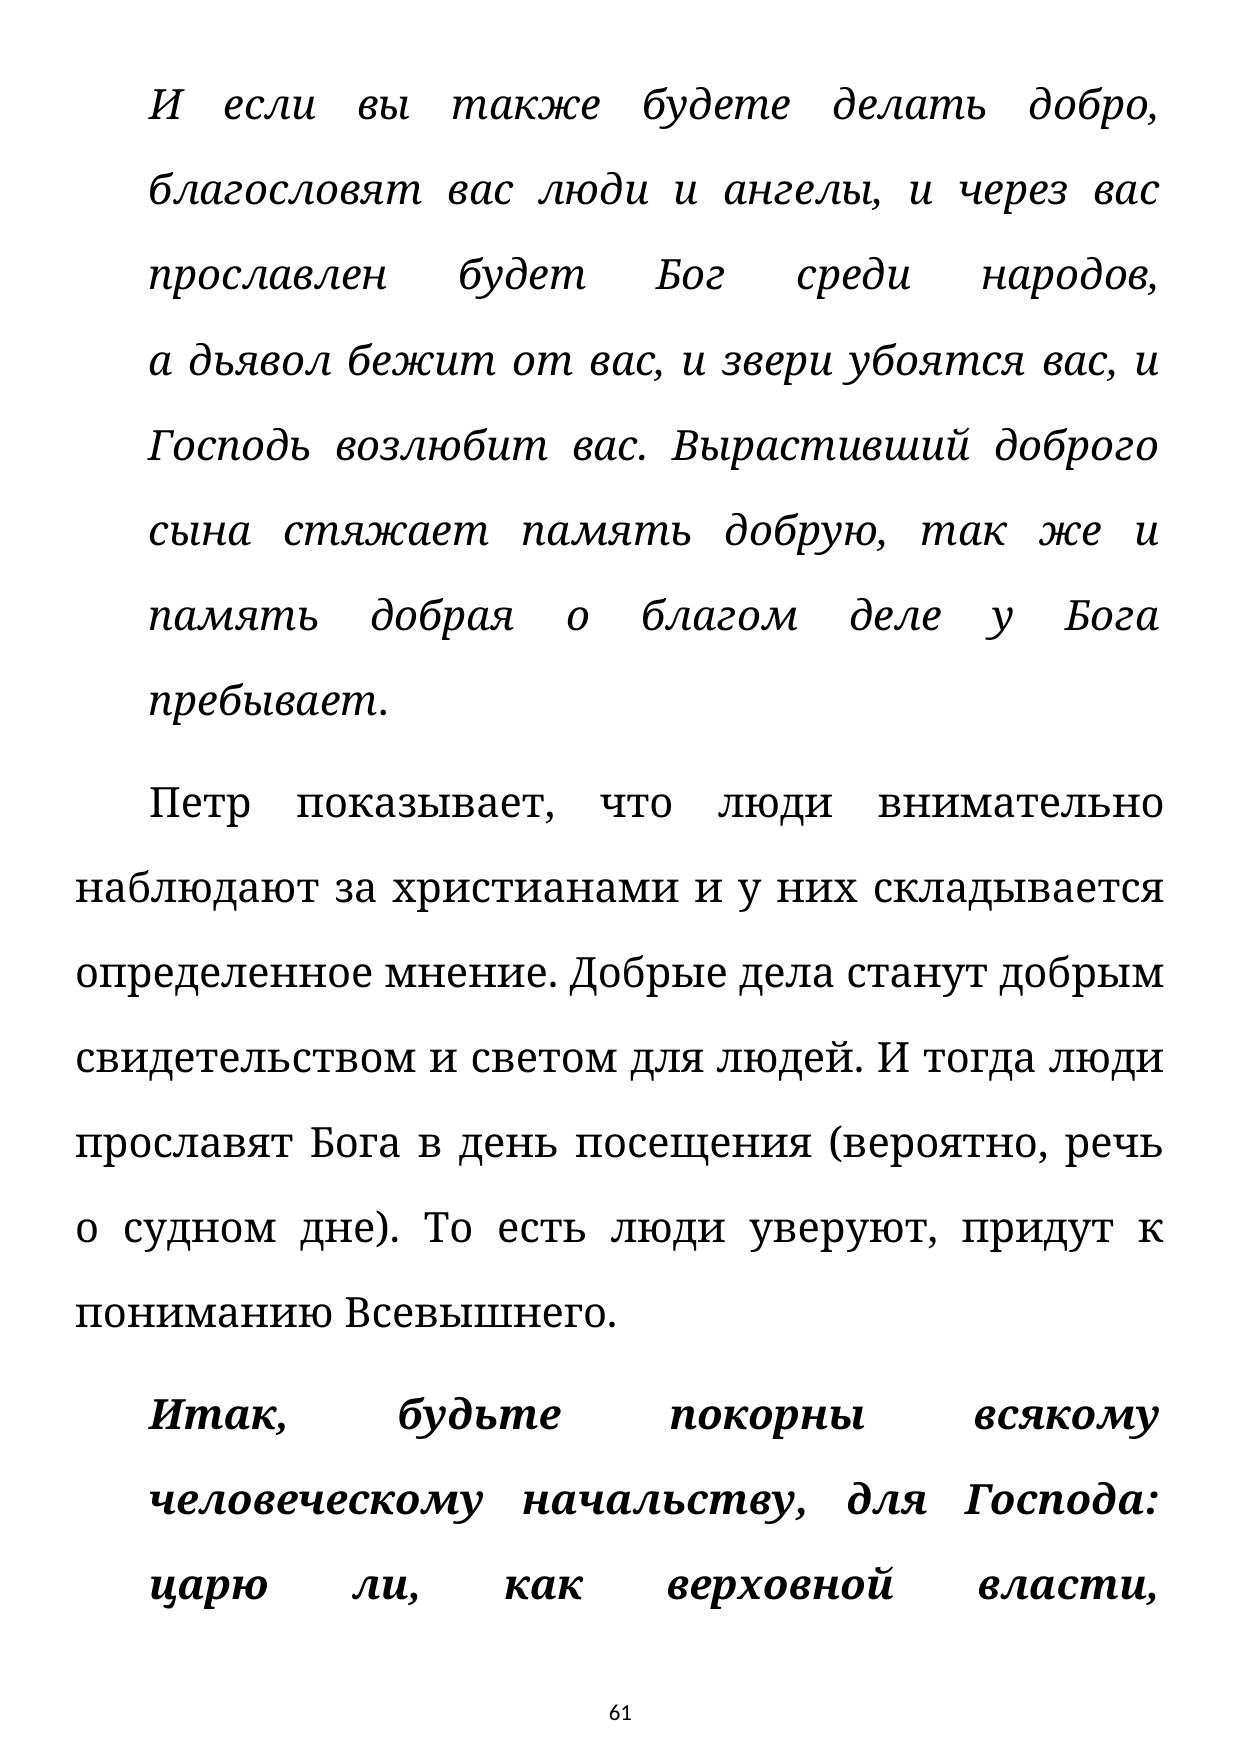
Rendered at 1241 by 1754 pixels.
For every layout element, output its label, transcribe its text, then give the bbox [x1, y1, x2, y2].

text Петр показывает, что люди внимательно наблюдают за христианами и у них складывается определенное мнение. Добрые дела станут добрым свидетельством и светом для людей. И тогда люди прославят Бога в день посещения (вероятно, речь о судном дне). То есть люди уверуют, придут к пониманию Всевышнего. [75, 772, 1165, 1340]
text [149, 1385, 1165, 1612]
text И если вы также будете делать добро, благословят вас люди и ангелы, и через вас прославлен будет Бог среди народов, а дьявол бежит от вас, и звери убоятся вас, и Господь возлюбит вас. Вырастивший доброго сына стяжает память добрую, так же и память добрая о благом деле у Бога пребывает. [149, 75, 1165, 727]
